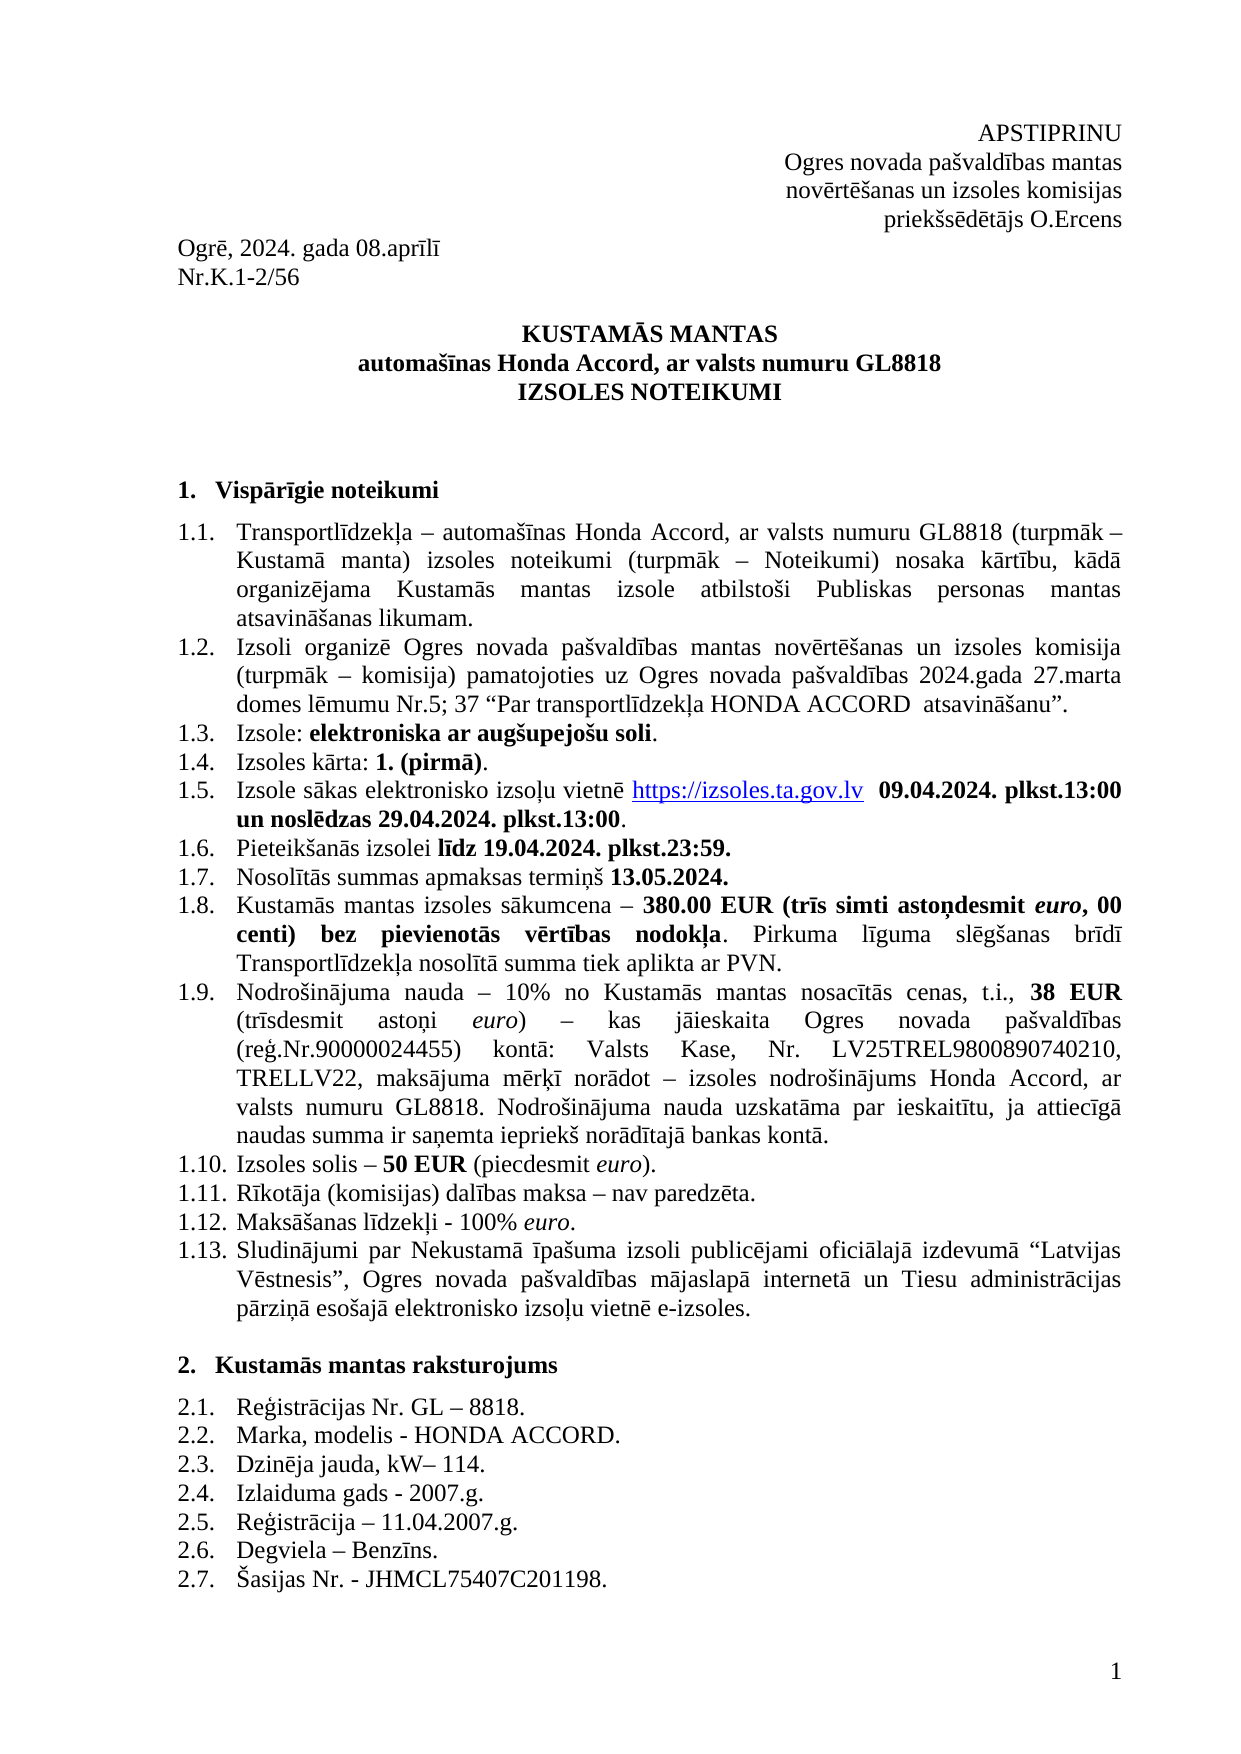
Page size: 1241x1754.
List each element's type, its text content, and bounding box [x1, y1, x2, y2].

list Izsole: elektroniska ar augšupejošu soli. [177, 718, 1122, 747]
list Izsole sākas elektronisko izsoļu vietnē https://izsoles.ta.gov.lv 09.04.2024. plkst.13:00 un noslēdzas 29.04.2024. plkst.13:00. [177, 776, 1122, 833]
list Izsoles kārta: 1. (pirmā). [177, 747, 1122, 776]
text APSTIPRINU [177, 118, 1122, 147]
list Maksāšanas līdzekļi - 100% euro. [177, 1207, 1122, 1236]
text Ogres novada pašvaldības mantas [177, 147, 1122, 176]
list Reģistrācija – 11.04.2007.g. [177, 1507, 1122, 1536]
list Transportlīdzekļa – automašīnas Honda Accord, ar valsts numuru GL8818 (turpmāk – Kustamā manta) izsoles noteikumi (turpmāk – Noteikumi) nosaka kārtību, kādā organizējama Kustamās mantas izsole atbilstoši Publiskas personas mantas atsavināšanas likumam. [177, 517, 1122, 632]
list Reģistrācijas Nr. GL – 8818. [177, 1392, 1122, 1421]
text Nr.K.1-2/56 [177, 262, 546, 291]
list Sludinājumi par Nekustamā īpašuma izsoli publicējami oficiālajā izdevumā “Latvijas Vēstnesis”, Ogres novada pašvaldības mājaslapā internetā un Tiesu administrācijas pārziņā esošajā elektronisko izsoļu vietnē e-izsoles. [177, 1236, 1122, 1322]
list Kustamās mantas izsoles sākumcena – 380.00 EUR (trīs simti astoņdesmit euro, 00 centi) bez pievienotās vērtības nodokļa. Pirkuma līguma slēgšanas brīdī Transportlīdzekļa nosolītā summa tiek aplikta ar PVN. [177, 891, 1122, 977]
list Rīkotāja (komisijas) dalības maksa – nav paredzēta. [177, 1178, 1122, 1207]
list Marka, modelis - HONDA ACCORD. [177, 1421, 1122, 1449]
list Izsoli organizē Ogres novada pašvaldības mantas novērtēšanas un izsoles komisija (turpmāk – komisija) pamatojoties uz Ogres novada pašvaldības 2024.gada 27.marta domes lēmumu Nr.5; 37 “Par transportlīdzekļa HONDA ACCORD atsavināšanu”. [177, 632, 1122, 718]
list Dzinēja jauda, kW– 114. [177, 1449, 1122, 1478]
list Nosolītās summas apmaksas termiņš 13.05.2024. [177, 862, 1122, 891]
list Kustamās mantas raksturojums [177, 1351, 1122, 1379]
list Vispārīgie noteikumi [177, 476, 1122, 504]
text novērtēšanas un izsoles komisijas [177, 176, 1122, 204]
list Izlaiduma gads - 2007.g. [177, 1478, 1122, 1507]
text priekšsēdētājs O.Ercens [177, 204, 1122, 233]
list Degviela – Benzīns. [177, 1536, 1122, 1564]
list Nodrošinājuma nauda – 10% no Kustamās mantas nosacītās cenas, t.i., 38 EUR (trīsdesmit astoņi euro) – kas jāieskaita Ogres novada pašvaldības (reģ.Nr.90000024455) kontā: Valsts Kase, Nr. LV25TREL9800890740210, TRELLV22, maksājuma mērķī norādot – izsoles nodrošinājums Honda Accord, ar valsts numuru GL8818. Nodrošinājuma nauda uzskatāma par ieskaitītu, ja attiecīgā naudas summa ir saņemta iepriekš norādītajā bankas kontā. [177, 977, 1122, 1149]
text KUSTAMĀS MANTAS [177, 319, 1122, 348]
text automašīnas Honda Accord, ar valsts numuru GL8818 IZSOLES NOTEIKUMI [177, 348, 1122, 406]
text Ogrē, 2024. gada 08.aprīlī [177, 233, 546, 262]
list Pieteikšanās izsolei līdz 19.04.2024. plkst.23:59. [177, 833, 1122, 862]
list Šasijas Nr. - JHMCL75407C201198. [177, 1564, 1122, 1593]
list Izsoles solis – 50 EUR (piecdesmit euro). [177, 1149, 1122, 1178]
